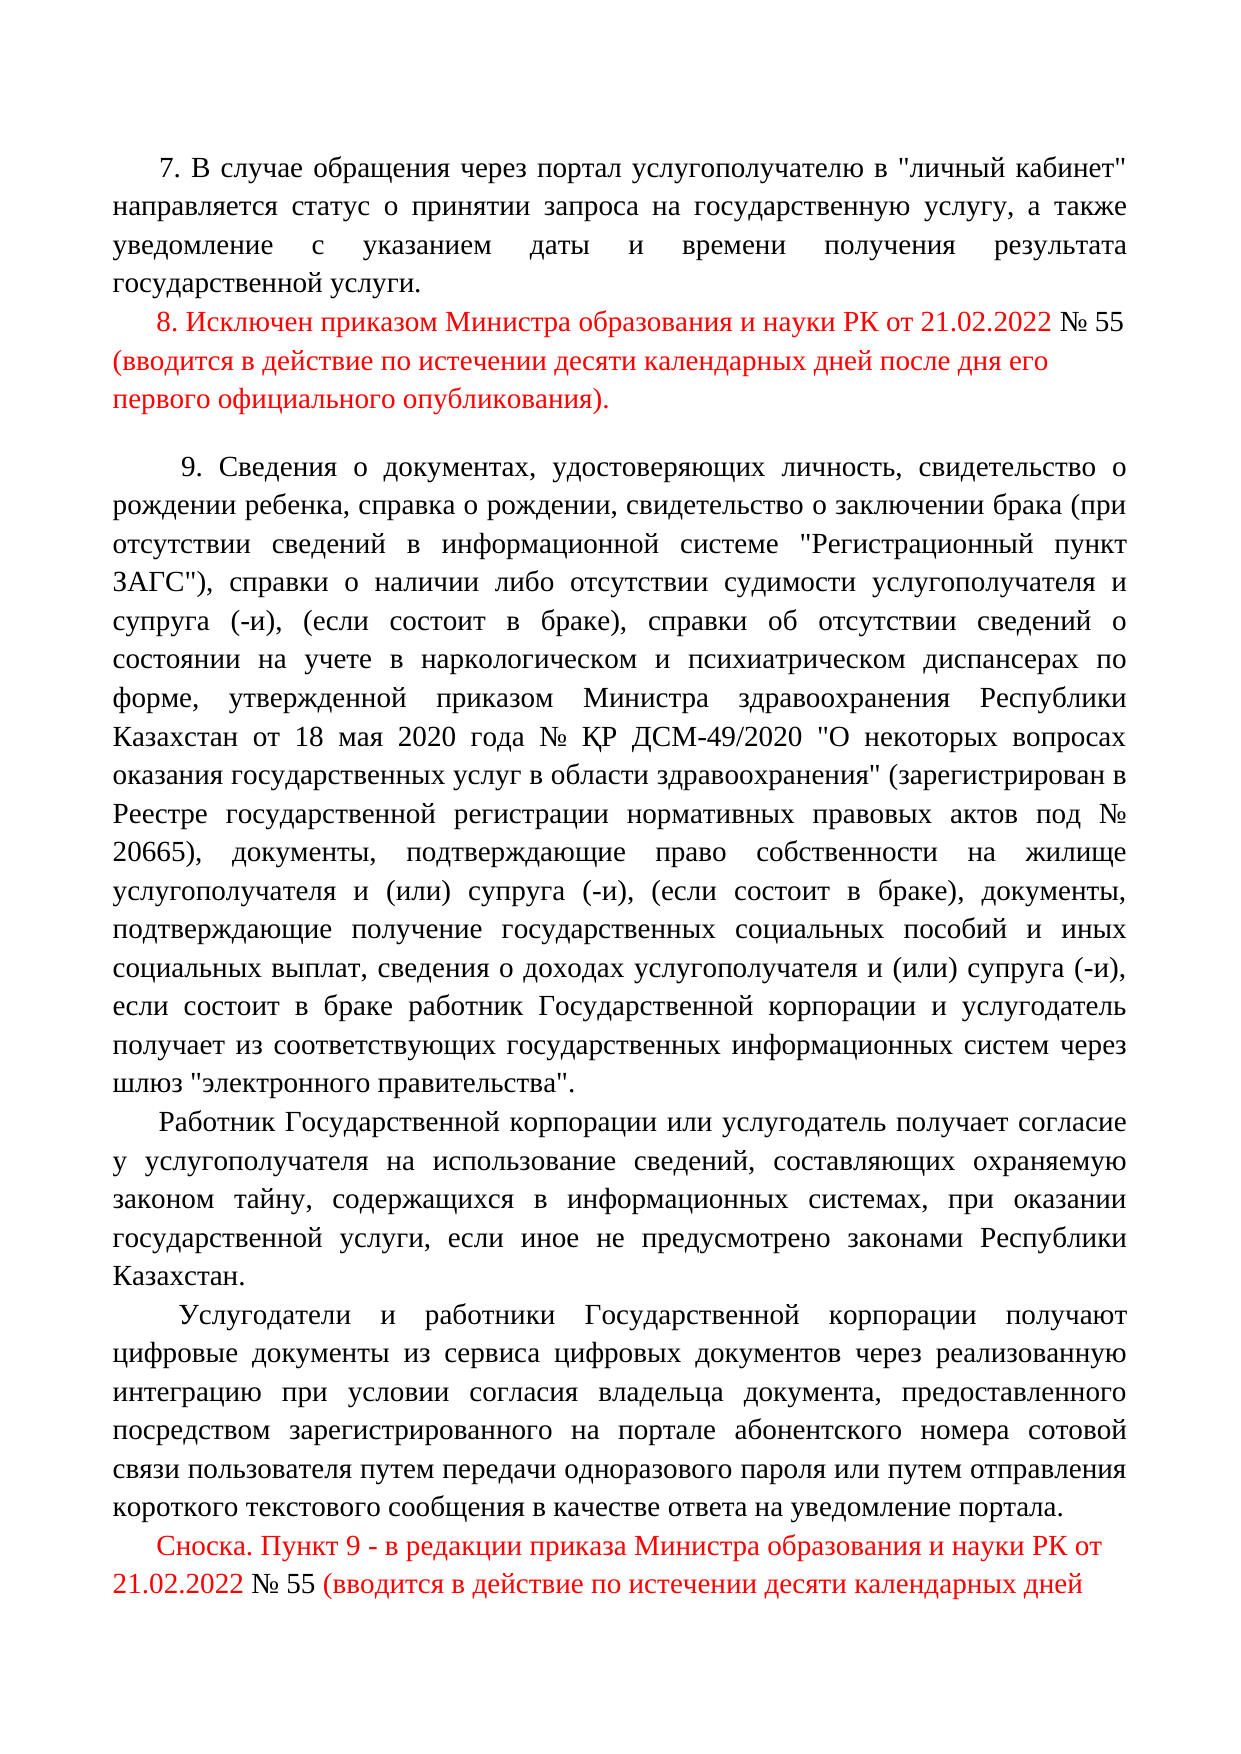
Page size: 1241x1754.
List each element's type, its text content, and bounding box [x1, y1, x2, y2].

text Работник Государственной корпорации или услугодатель получает согласие у услугополучателя на использование сведений, составляющих охраняемую законом тайну, содержащихся в информационных системах, при оказании государственной услуги, если иное не предусмотрено законами Республики Казахстан. [112, 1104, 1128, 1292]
text 7. В случае обращения через портал услугополучателю в "личный кабинет" направляется статус о принятии запроса на государственную услугу, а также уведомление с указанием даты и времени получения результата государственной услуги. [112, 150, 1128, 299]
text Услугодатели и работники Государственной корпорации получают цифровые документы из сервиса цифровых документов через реализованную интеграцию при условии согласия владельца документа, предоставленного посредством зарегистрированного на портале абонентского номера сотовой связи пользователя путем передачи одноразового пароля или путем отправления короткого текстового сообщения в качестве ответа на уведомление портала. [112, 1297, 1128, 1523]
text 9. Сведения о документах, удостоверяющих личность, свидетельство о рождении ребенка, справка о рождении, свидетельство о заключении брака (при отсутствии сведений в информационной системе "Регистрационный пункт ЗАГС"), справки о наличии либо отсутствии судимости услугополучателя и супруга (-и), (если состоит в браке), справки об отсутствии сведений о состоянии на учете в наркологическом и психиатрическом диспансерах по форме, утвержденной приказом Министра здравоохранения Республики Казахстан от 18 мая 2020 года № ҚР ДСМ-49/2020 "О некоторых вопросах оказания государственных услуг в области здравоохранения" (зарегистрирован в Реестре государственной регистрации нормативных правовых актов под № 20665), документы, подтверждающие право собственности на жилище услугополучателя и (или) супруга (-и), (если состоит в браке), документы, подтверждающие получение государственных социальных пособий и иных социальных выплат, сведения о доходах услугополучателя и (или) супруга (-и), если состоит в браке работник Государственной корпорации и услугодатель получает из соответствующих государственных информационных систем через шлюз "электронного правительства". [112, 449, 1128, 1099]
text 8. Исключен приказом Министра образования и науки РК от 21.02.2022 № 55 (вводится в действие по истечении десяти календарных дней после дня его первого официального опубликования). [112, 304, 1128, 445]
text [112, 1528, 1128, 1600]
